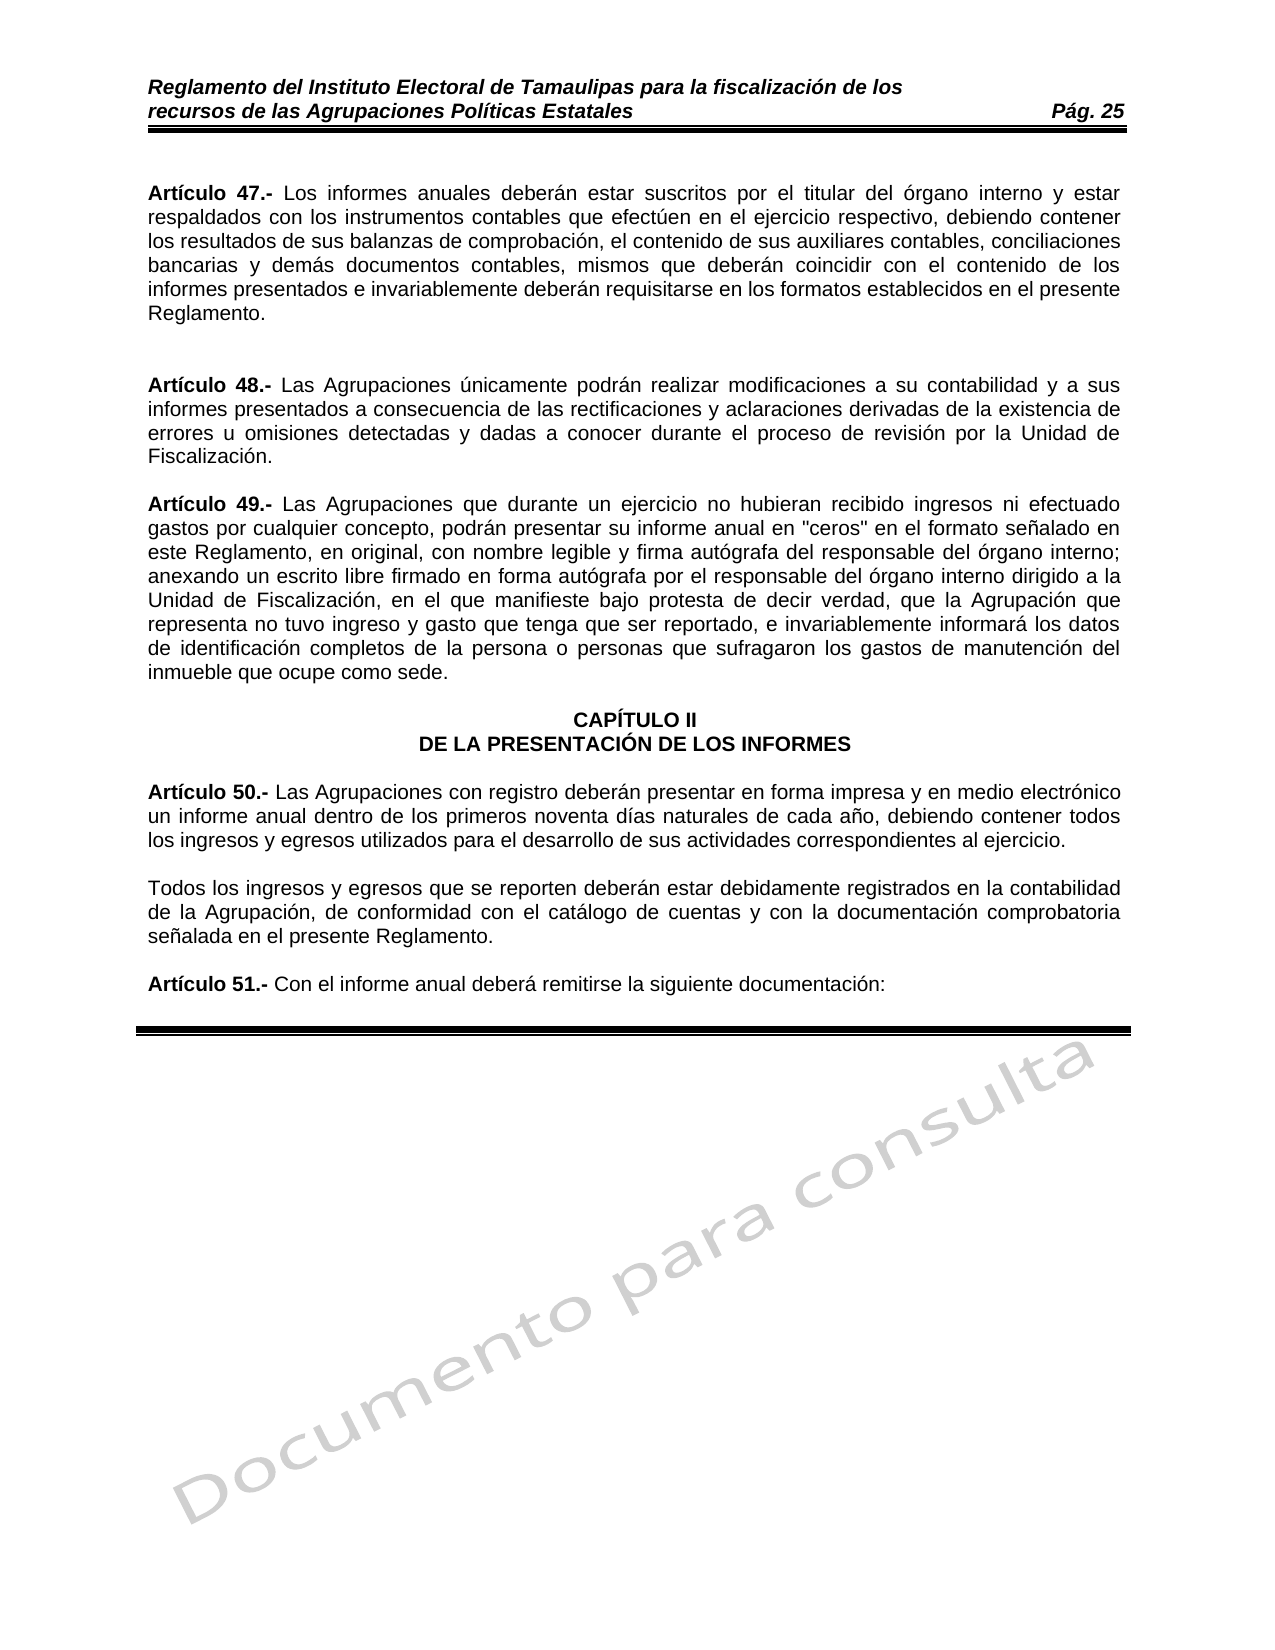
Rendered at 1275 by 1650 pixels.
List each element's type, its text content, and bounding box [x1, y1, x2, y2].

text CAPÍTULO II [148, 708, 1122, 732]
text DE LA PRESENTACIÓN DE LOS INFORMES [148, 732, 1122, 756]
text Artículo 51.- Con el informe anual deberá remitirse la siguiente documentación: [148, 971, 1122, 995]
text Artículo 48.- Las Agrupaciones únicamente podrán realizar modificaciones a su contabilidad y a sus informes presentados a consecuencia de las rectificaciones y aclaraciones derivadas de la existencia de errores u omisiones detectadas y dadas a conocer durante el proceso de revisión por la Unidad de Fiscalización. [148, 372, 1122, 468]
text Artículo 50.- Las Agrupaciones con registro deberán presentar en forma impresa y en medio electrónico un informe anual dentro de los primeros noventa días naturales de cada año, debiendo contener todos los ingresos y egresos utilizados para el desarrollo de sus actividades correspondientes al ejercicio. [148, 780, 1122, 852]
text Todos los ingresos y egresos que se reporten deberán estar debidamente registrados en la contabilidad de la Agrupación, de conformidad con el catálogo de cuentas y con la documentación comprobatoria señalada en el presente Reglamento. [148, 876, 1122, 947]
text Artículo 49.- Las Agrupaciones que durante un ejercicio no hubieran recibido ingresos ni efectuado gastos por cualquier concepto, podrán presentar su informe anual en "ceros" en el formato señalado en este Reglamento, en original, con nombre legible y firma autógrafa del responsable del órgano interno; anexando un escrito libre firmado en forma autógrafa por el responsable del órgano interno dirigido a la Unidad de Fiscalización, en el que manifieste bajo protesta de decir verdad, que la Agrupación que representa no tuvo ingreso y gasto que tenga que ser reportado, e invariablemente informará los datos de identificación completos de la persona o personas que sufragaron los gastos de manutención del inmueble que ocupe como sede. [148, 492, 1122, 684]
text Artículo 47.- Los informes anuales deberán estar suscritos por el titular del órgano interno y estar respaldados con los instrumentos contables que efectúen en el ejercicio respectivo, debiendo contener los resultados de sus balanzas de comprobación, el contenido de sus auxiliares contables, conciliaciones bancarias y demás documentos contables, mismos que deberán coincidir con el contenido de los informes presentados e invariablemente deberán requisitarse en los formatos establecidos en el presente Reglamento. [148, 181, 1122, 324]
